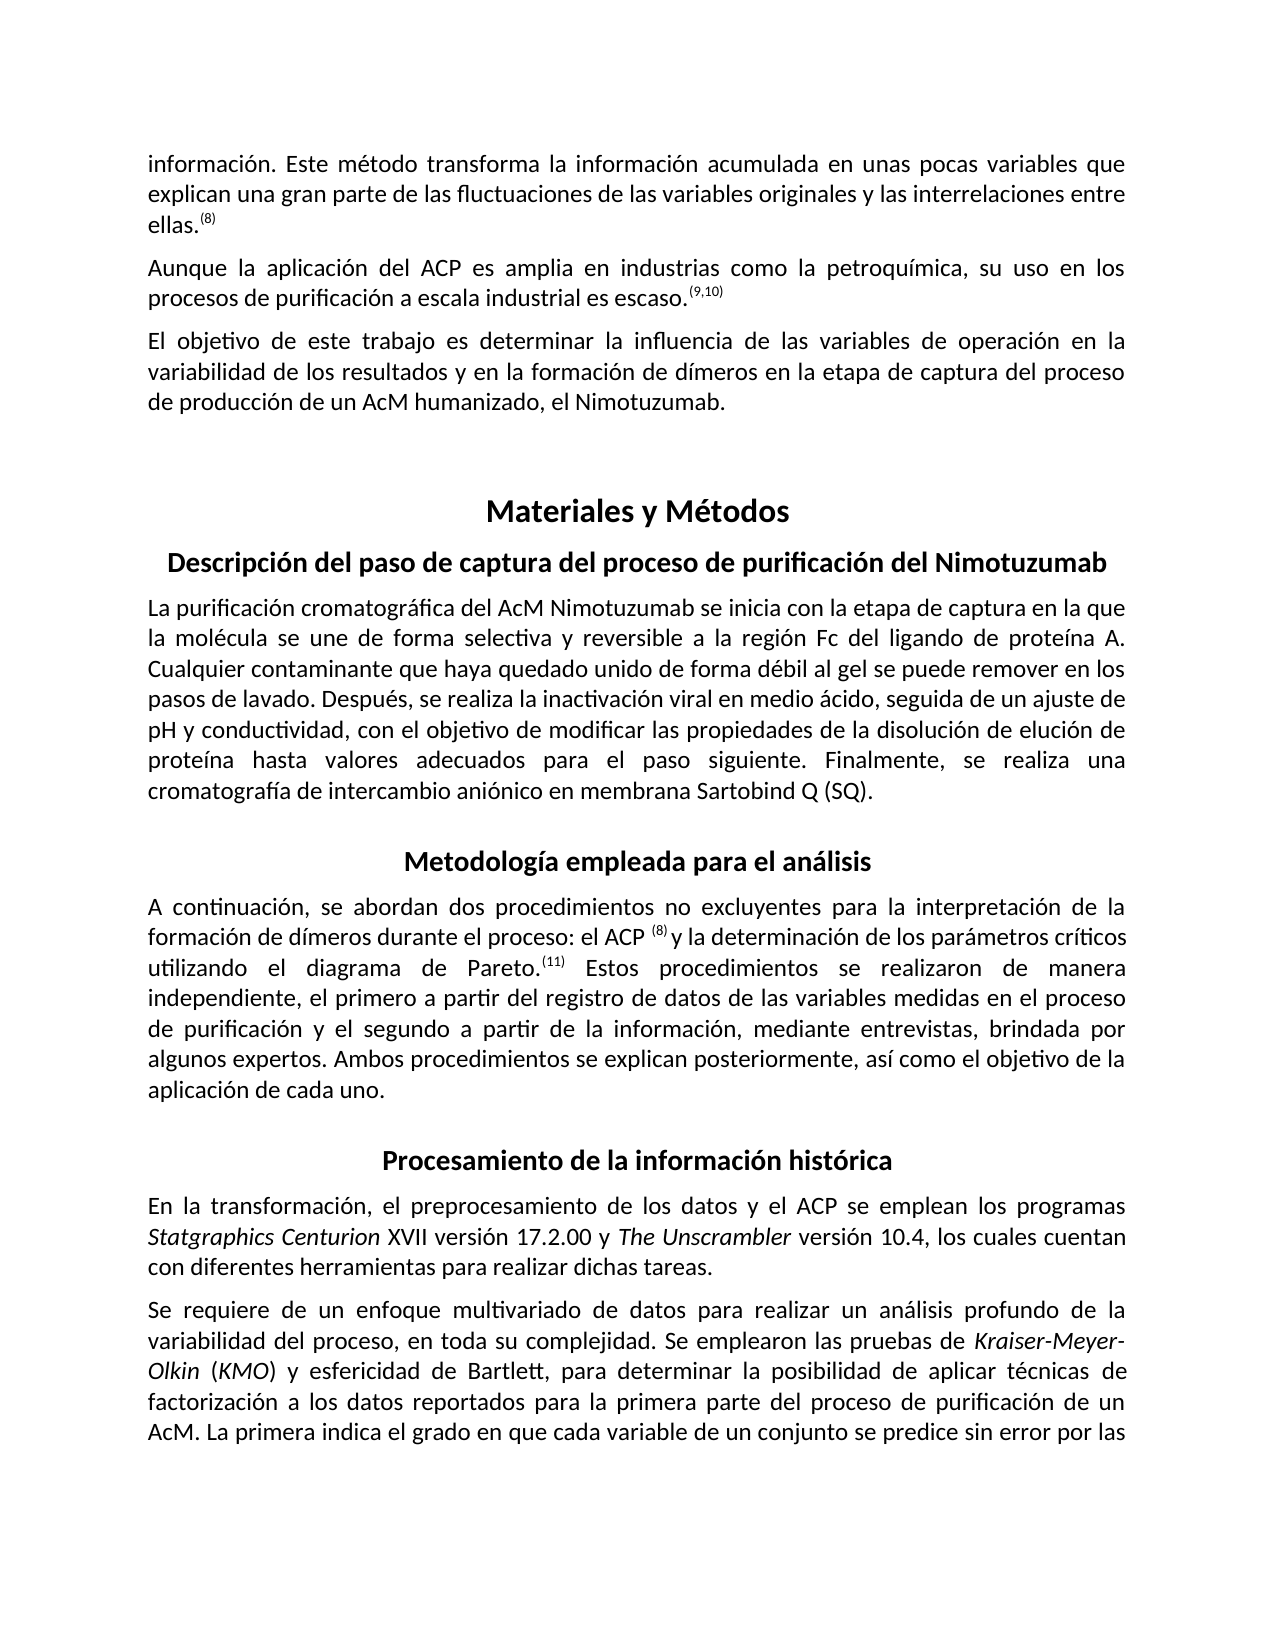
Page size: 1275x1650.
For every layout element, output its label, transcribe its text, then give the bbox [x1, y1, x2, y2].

text Descripción del paso de captura del proceso de purificación del Nimotuzumab [148, 544, 1127, 579]
text Aunque la aplicación del ACP es amplia en industrias como la petroquímica, su uso en los procesos de purificación a escala industrial es escaso.(9,10) [148, 252, 1127, 313]
text La purificación cromatográfica del AcM Nimotuzumab se inicia con la etapa de captura en la que la molécula se une de forma selectiva y reversible a la región Fc del ligando de proteína A. Cualquier contaminante que haya quedado unido de forma débil al gel se puede remover en los pasos de lavado. Después, se realiza la inactivación viral en medio ácido, seguida de un ajuste de pH y conductividad, con el objetivo de modificar las propiedades de la disolución de elución de proteína hasta valores adecuados para el paso siguiente. Finalmente, se realiza una cromatografía de intercambio aniónico en membrana Sartobind Q (SQ). [148, 592, 1127, 805]
text A continuación, se abordan dos procedimientos no excluyentes para la interpretación de la formación de dímeros durante el proceso: el ACP (8) y la determinación de los parámetros críticos utilizando el diagrama de Pareto.(11) Estos procedimientos se realizaron de manera independiente, el primero a partir del registro de datos de las variables medidas en el proceso de purificación y el segundo a partir de la información, mediante entrevistas, brindada por algunos expertos. Ambos procedimientos se explican posteriormente, así como el objetivo de la aplicación de cada uno. [148, 891, 1127, 1105]
text El objetivo de este trabajo es determinar la influencia de las variables de operación en la variabilidad de los resultados y en la formación de dímeros en la etapa de captura del proceso de producción de un AcM humanizado, el Nimotuzumab. [148, 325, 1127, 417]
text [148, 1294, 1127, 1447]
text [148, 148, 1127, 239]
text Materiales y Métodos [148, 490, 1127, 531]
text Procesamiento de la información histórica [148, 1142, 1127, 1178]
text En la transformación, el preprocesamiento de los datos y el ACP se emplean los programas Statgraphics Centurion XVII versión 17.2.00 y The Unscrambler versión 10.4, los cuales cuentan con diferentes herramientas para realizar dichas tareas. [148, 1190, 1127, 1282]
text Metodología empleada para el análisis [148, 843, 1127, 878]
